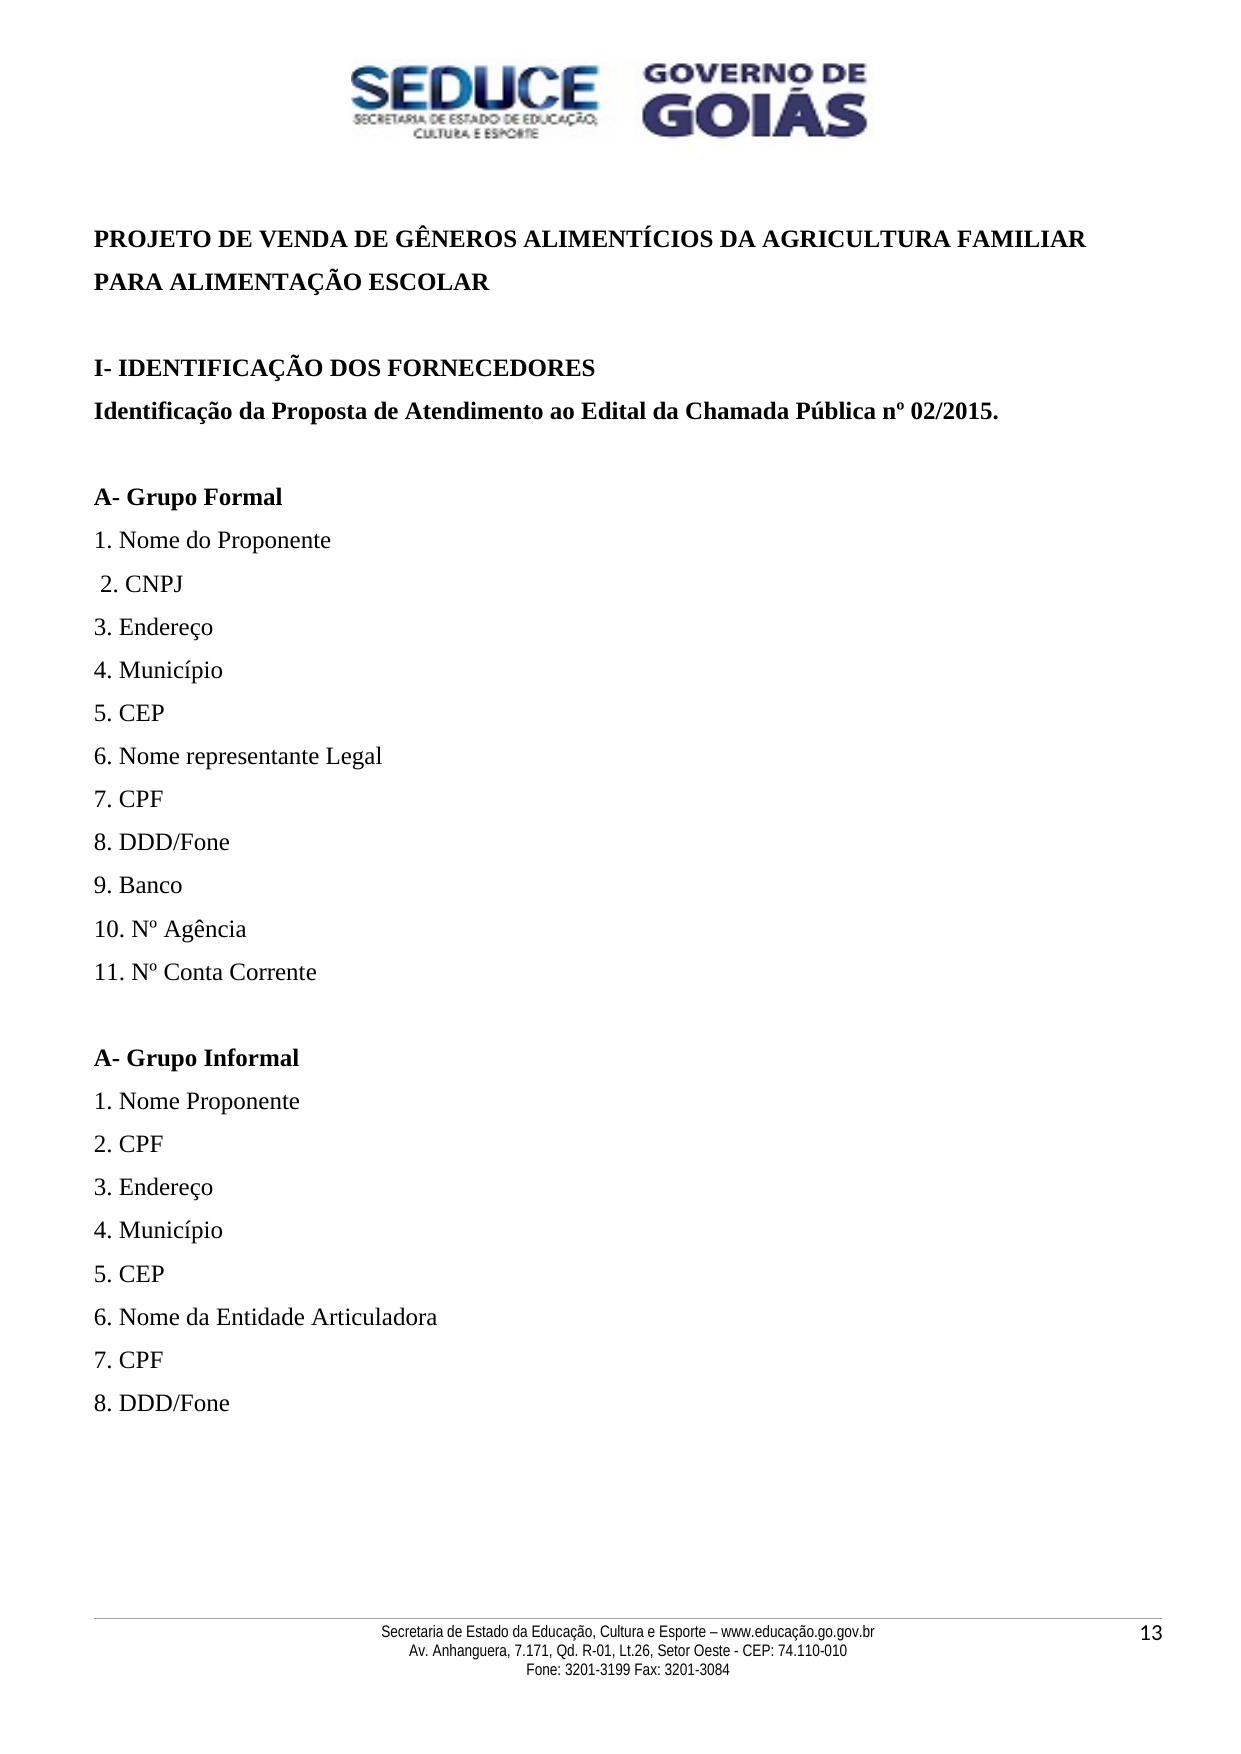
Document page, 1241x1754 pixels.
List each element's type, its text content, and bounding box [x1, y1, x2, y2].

text A- Grupo Formal [94, 482, 1162, 511]
text 5. CEP [94, 698, 1162, 727]
text 2. CPF [94, 1129, 1162, 1158]
text 2. CNPJ [94, 569, 1162, 597]
text PROJETO DE VENDA DE GÊNEROS ALIMENTÍCIOS DA AGRICULTURA FAMILIAR PARA ALIMENTAÇÃO ESCOLAR [94, 224, 1162, 296]
text Identificação da Proposta de Atendimento ao Edital da Chamada Pública nº 02/2015. [94, 396, 1162, 425]
text 7. CPF [94, 784, 1162, 813]
text 9. Banco [94, 871, 1162, 899]
text 4. Município [94, 1216, 1162, 1244]
text 11. Nº Conta Corrente [94, 957, 1162, 986]
text I- IDENTIFICAÇÃO DOS FORNECEDORES [94, 353, 1162, 382]
text 4. Município [94, 655, 1162, 684]
text 6. Nome representante Legal [94, 741, 1162, 770]
text 8. DDD/Fone [94, 827, 1162, 856]
text 6. Nome da Entidade Articuladora [94, 1302, 1162, 1331]
text 8. DDD/Fone [94, 1388, 1162, 1417]
text 1. Nome Proponente [94, 1086, 1162, 1115]
text 10. Nº Agência [94, 914, 1162, 942]
text A- Grupo Informal [94, 1043, 1162, 1072]
text 3. Endereço [94, 612, 1162, 641]
text 1. Nome do Proponente [94, 526, 1162, 554]
picture [351, 59, 875, 147]
text 3. Endereço [94, 1172, 1162, 1201]
text 5. CEP [94, 1259, 1162, 1287]
text 7. CPF [94, 1345, 1162, 1374]
